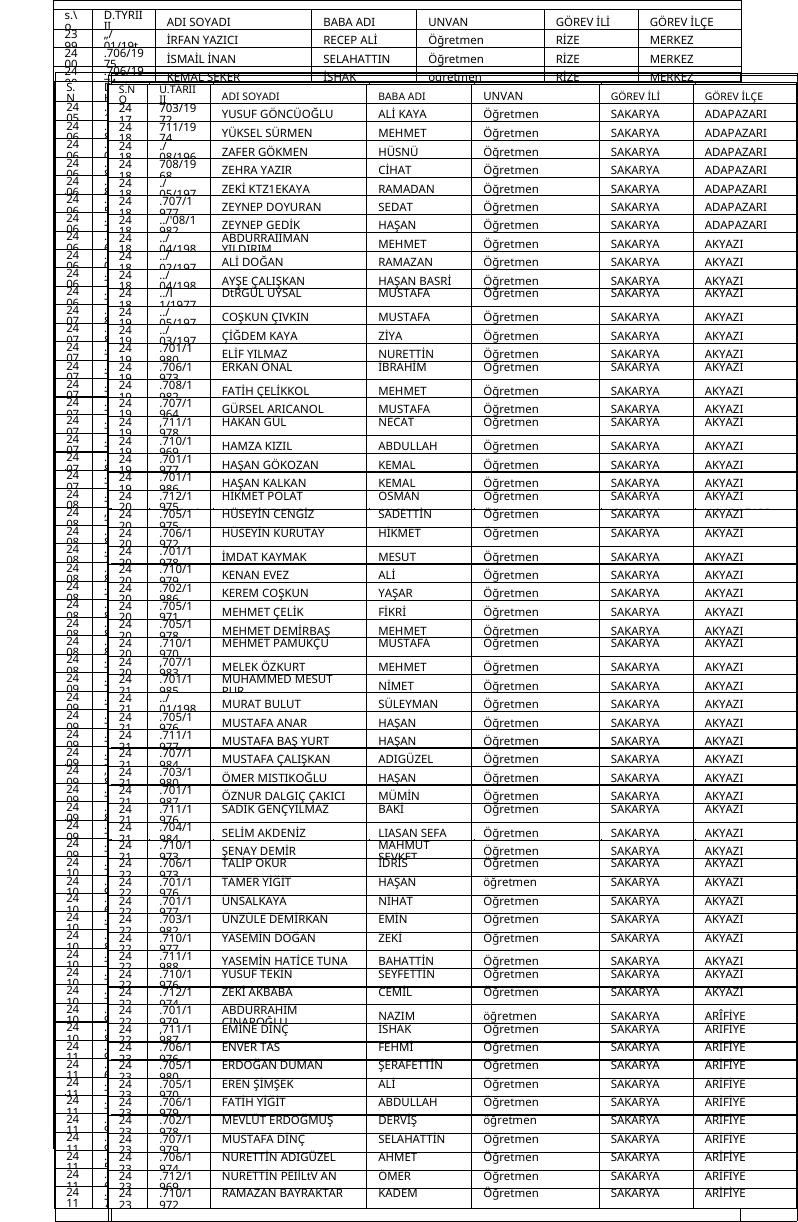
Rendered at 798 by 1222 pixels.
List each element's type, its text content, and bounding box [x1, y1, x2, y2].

table_cell AKYAZI [694, 657, 796, 674]
table_cell Öğretmen [472, 841, 599, 858]
table_cell AKYAZI [694, 933, 796, 950]
table_cell 24195 [109, 398, 147, 416]
table_cell 24115 [56, 1133, 92, 1150]
table_cell 24201 [109, 510, 147, 527]
table_cell 24184 [109, 196, 147, 214]
table_cell SAKARYA [600, 601, 693, 619]
table_cell SAKARYA [600, 104, 693, 121]
table_cell ARİFİYE [694, 1116, 796, 1133]
table_cell SAKARYA [600, 436, 693, 453]
table_cell MESUT [367, 547, 471, 563]
table_cell Öğretmen [472, 417, 599, 435]
table_cell FATİH YİĞİT [211, 1097, 366, 1114]
table_header D.TYRİIIİ [93, 10, 155, 28]
table_cell Öğretmen [472, 104, 599, 121]
table_cell .710/1976 [148, 969, 210, 986]
table_cell ARİFİYE [694, 1061, 796, 1078]
table_cell ZEKİ [367, 933, 471, 950]
table_cell 24106 [56, 967, 92, 984]
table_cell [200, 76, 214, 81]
table_cell .708/1982 [148, 380, 210, 397]
table_cell SAKARYA [600, 914, 693, 932]
table_cell MUSTAFA [367, 307, 471, 324]
table_cell HİKMET [367, 528, 471, 546]
table_cell EMİNE DİNÇ [211, 1024, 366, 1041]
table_cell RİZE [545, 48, 638, 66]
table_header S.NO [56, 82, 92, 101]
table_cell 24082 [56, 526, 92, 543]
table_cell SAKARYA [600, 398, 693, 416]
table_cell SAKARYA [600, 896, 693, 913]
table_cell SAKARYA [600, 730, 693, 747]
table_cell .707/1977 [148, 196, 210, 214]
table_cell 24073 [56, 361, 92, 378]
table_cell ÇİĞDEM KAYA [211, 325, 366, 343]
table_cell RAMAZAN [367, 252, 471, 269]
table_cell Öğretmen [472, 510, 599, 527]
table_cell HAŞAN [367, 215, 471, 232]
table_cell ERKAN ÖNAL [211, 362, 366, 379]
table_cell AKYAZI [694, 417, 796, 435]
table_cell SADIK GENÇYILMAZ [211, 804, 366, 822]
table_cell 24112 [56, 1078, 92, 1094]
table_cell .702/1986 [148, 583, 210, 600]
table_cell .712/1975 [148, 491, 210, 508]
table_cell SAKARYA [600, 325, 693, 343]
table_cell ,707/1983 [148, 657, 210, 674]
table_cell EREN ŞİMŞEK [211, 1079, 366, 1096]
table_cell Öğretmen [472, 215, 599, 232]
table_cell 24068 [56, 268, 92, 286]
table_cell 24085 [56, 582, 92, 599]
table_cell 24232 [109, 1079, 147, 1096]
table_cell .706/1974 [148, 1153, 210, 1170]
table_cell Öğretmen [472, 969, 599, 986]
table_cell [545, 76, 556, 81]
table_cell Öğretmen [472, 730, 599, 747]
table_cell SAKARYA [600, 933, 693, 950]
table_cell DtRGÜL UYSAL [211, 289, 366, 306]
table_cell 24206 [109, 601, 147, 619]
table_cell MEHMET [367, 657, 471, 674]
table_cell 24223 [109, 914, 147, 932]
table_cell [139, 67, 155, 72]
table_cell ../04/1985 [148, 270, 210, 288]
table_cell ADAPAZARI [694, 178, 796, 195]
table_cell ARİFİYE [694, 1153, 796, 1170]
table_cell SAKARYA [600, 1171, 693, 1188]
table_cell SAKARYA [600, 454, 693, 471]
table_cell HAŞAN GÖKOZAN [211, 454, 366, 471]
table_header GÖREV İLİ [545, 10, 638, 28]
table_cell 24061 [56, 139, 92, 157]
table_cell Öğretmen [472, 1024, 599, 1041]
table_cell ADAPAZARI [694, 122, 796, 140]
table_cell AKYAZI [694, 767, 796, 784]
table_header S.NO [109, 85, 147, 103]
table_cell SELAHATTİN [367, 1134, 471, 1152]
table_cell MUSTAFA [367, 638, 471, 656]
table_cell .705/1980 [148, 1061, 210, 1078]
table_cell 24209 [109, 657, 147, 674]
table_cell 24072 [56, 342, 92, 360]
table_cell ERDOĞAN DUMAN [211, 1061, 366, 1078]
table_cell SAKARYA [600, 215, 693, 232]
table_cell Öğretmen [472, 620, 599, 637]
table_cell 24236 [109, 1153, 147, 1170]
table_cell 24221 [109, 877, 147, 895]
table_cell Öğretmen [472, 344, 599, 361]
table_cell 24213 [109, 730, 147, 747]
table_cell Öğretmen [472, 565, 599, 582]
table_cell AKYAZI [694, 638, 796, 656]
table_cell Öğretmen [472, 951, 599, 968]
table_cell 24222 [109, 896, 147, 913]
table_cell HİKMET POLAT [211, 491, 366, 508]
table_header U.TARİIIİ [148, 85, 210, 103]
table_cell NURETTİN [367, 344, 471, 361]
table_cell 24197 [109, 436, 147, 453]
table_cell 24067 [56, 250, 92, 267]
table_cell .710/1977 [148, 933, 210, 950]
table_cell MÜMİN [367, 786, 471, 803]
table_cell .707/1964 [148, 398, 210, 416]
table_cell 24107 [56, 985, 92, 1003]
table_cell Öğretmen [472, 362, 599, 379]
table_cell .706/1979 [148, 1097, 210, 1114]
table_cell SAKARYA [600, 122, 693, 140]
table_cell Öğretmen [417, 48, 544, 66]
table_cell AKYAZI [694, 325, 796, 343]
table_cell Öğretmen [472, 914, 599, 932]
table_cell AKYAZI [694, 547, 796, 563]
table_cell .707/1984 [148, 749, 210, 766]
table_cell 24234 [109, 1116, 147, 1133]
table_cell ARİFİYE [694, 1189, 796, 1208]
table_cell HÜSEYİN KURUTAY [211, 528, 366, 546]
table_cell 24060 [56, 121, 92, 138]
table_cell RAMAZAN BAYRAKTAR [211, 1189, 366, 1208]
table_cell AKYAZI [694, 528, 796, 546]
table_cell KEREM COŞKUN [211, 583, 366, 600]
table_cell SAKARYA [600, 547, 693, 563]
table_cell 24089 [56, 655, 92, 672]
table_cell HAKAN GÜL [211, 417, 366, 435]
table_cell SAKARYA [600, 178, 693, 195]
table_cell İSMAİL İNAN [156, 48, 311, 66]
table_cell .710/1969 [148, 436, 210, 453]
table_cell Öğretmen [472, 675, 599, 692]
table_cell HAŞAN BASRİ [367, 270, 471, 288]
table_cell .712/1974 [148, 988, 210, 1004]
table_cell 24080 [56, 489, 92, 507]
table_cell RİZE [545, 30, 638, 47]
table_cell AKYAZI [694, 969, 796, 986]
table_cell HÜSEYİN CENGİZ [211, 510, 366, 527]
table_cell SAKARYA [600, 657, 693, 674]
table_cell 24078 [56, 453, 92, 469]
table_cell .711/1977 [148, 730, 210, 747]
table_cell MUSTAFA ÇALIŞKAN [211, 749, 366, 766]
table_cell ADAPAZARI [694, 104, 796, 121]
table_cell .706/1976 [148, 1043, 210, 1059]
table_cell FEHMİ [367, 1043, 471, 1059]
table_cell Öğretmen [472, 270, 599, 288]
table_cell ABDURRAIIMAN YILDIRIM [211, 233, 366, 251]
table_cell 24228 [109, 1005, 147, 1023]
table_cell Öğretmen [472, 196, 599, 214]
table_cell 24226 [109, 969, 147, 986]
table_cell EMİN [367, 914, 471, 932]
table_cell SAKARYA [600, 1189, 693, 1208]
table_cell AHMET [367, 1153, 471, 1170]
table_cell Öğretmen [472, 749, 599, 766]
table_cell SAKARYA [600, 491, 693, 508]
table_cell 24118 [56, 1187, 92, 1208]
table_cell 24188 [109, 270, 147, 288]
table_cell 24065 [56, 213, 92, 231]
table_cell 24199 [109, 473, 147, 490]
table_cell 24104 [56, 930, 92, 948]
table_cell 24218 [109, 823, 147, 839]
table_cell AKYAZI [694, 436, 796, 453]
table_cell .701/1979 [148, 1005, 210, 1023]
table_cell SAKARYA [600, 969, 693, 986]
table_cell 24093 [56, 729, 92, 746]
table_cell 24186 [109, 233, 147, 251]
table_cell ./08/1965 [148, 141, 210, 158]
table_cell 703/1972 [148, 104, 210, 121]
table_cell Öğretmen [472, 933, 599, 950]
table_cell 24090 [56, 673, 92, 691]
table_cell SEYFETTİN [367, 969, 471, 986]
table_cell 24083 [56, 544, 92, 562]
table_cell .711/1988 [148, 951, 210, 968]
table_cell GÜRSEL ARICANOL [211, 398, 366, 416]
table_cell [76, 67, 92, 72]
table_cell 24000 [54, 48, 92, 66]
table_cell Öğretmen [472, 988, 599, 1004]
table_cell ../'08/1982 [148, 215, 210, 232]
table_cell Öğretmen [472, 657, 599, 674]
table_cell 24205 [109, 583, 147, 600]
table_cell SAKARYA [600, 417, 693, 435]
table_cell .701/1977 [148, 454, 210, 471]
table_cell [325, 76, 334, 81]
table_cell 24192 [109, 344, 147, 361]
table_cell NAZIM [367, 1005, 471, 1023]
table_cell 24091 [56, 692, 92, 709]
table_cell 24216 [109, 786, 147, 803]
table_cell NURETTİN ADIGÜZEL [211, 1153, 366, 1170]
table_cell 24095 [56, 766, 92, 783]
table_cell ÜNSALKAYA [211, 896, 366, 913]
table_cell Öğretmen [472, 398, 599, 416]
table_cell Öğretmen [472, 325, 599, 343]
table_cell Öğretmen [472, 491, 599, 508]
table_cell AKYAZI [694, 491, 796, 508]
table_cell Öğretmen [472, 1153, 599, 1170]
table_cell HAŞAN [367, 767, 471, 784]
table_cell SAKARYA [600, 1061, 693, 1078]
table_cell YUSUF TEKİN [211, 969, 366, 986]
table_cell ADAPAZARI [694, 141, 796, 158]
table_cell KENAN EVEZ [211, 565, 366, 582]
table_cell SAKARYA [600, 380, 693, 397]
table_cell HAMZA KIZIL [211, 436, 366, 453]
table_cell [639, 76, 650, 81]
table_cell AKYAZI [694, 730, 796, 747]
table_cell 24196 [109, 417, 147, 435]
table_cell SAKARYA [600, 675, 693, 692]
table_cell Öğretmen [472, 454, 599, 471]
table_cell ZEHRA YAZIR [211, 159, 366, 177]
table_cell Öğretmen [472, 1189, 599, 1208]
table_cell Öğretmen [472, 473, 599, 490]
table_cell ABDULLAH [367, 436, 471, 453]
table_cell TAMER YİĞİT [211, 877, 366, 895]
table_cell SAKARYA [600, 252, 693, 269]
table_cell Öğretmen [472, 547, 599, 563]
table_cell AKYAZI [694, 601, 796, 619]
table_cell AKYAZI [694, 914, 796, 932]
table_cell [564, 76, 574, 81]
table_cell .701/1980 [148, 344, 210, 361]
table_cell AKYAZI [694, 859, 796, 876]
table_cell SELİM AKDENİZ [211, 823, 366, 839]
table_cell 24190 [109, 307, 147, 324]
table_cell NECAT [367, 417, 471, 435]
table_cell .701/1977 [148, 896, 210, 913]
table_cell 24076 [56, 415, 92, 433]
table_cell 24230 [109, 1043, 147, 1059]
table_cell FATİH ÇELİKKOL [211, 380, 366, 397]
table_cell 24117 [56, 1169, 92, 1186]
table_cell HAŞAN [367, 877, 471, 895]
table_cell SAKARYA [600, 1097, 693, 1114]
table_cell 24099 [56, 839, 92, 856]
table_cell CEMİL [367, 988, 471, 1004]
table_cell SADETTİN [367, 510, 471, 527]
table_cell HAŞAN [367, 730, 471, 747]
table_cell MUSTAFA ANAR [211, 712, 366, 729]
table_cell öğretmen [472, 1116, 599, 1133]
table_cell 24227 [109, 988, 147, 1004]
table_cell HAŞAN [367, 712, 471, 729]
table_cell Öğretmen [472, 380, 599, 397]
table_cell ADAPAZARI [694, 196, 796, 214]
table_cell ADAPAZARI [694, 215, 796, 232]
table_cell 24075 [56, 398, 92, 414]
table_cell ALİ DOĞAN [211, 252, 366, 269]
table_cell SAKARYA [600, 289, 693, 306]
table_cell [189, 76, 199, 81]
table_cell 24084 [56, 563, 92, 581]
table_cell SAKARYA [600, 1024, 693, 1041]
table_cell 24113 [56, 1096, 92, 1113]
table_cell 24064 [56, 195, 92, 212]
table_cell SAKARYA [600, 528, 693, 546]
table_cell 24114 [56, 1114, 92, 1132]
table_cell 24229 [109, 1024, 147, 1041]
table_cell ../01/1982 [148, 693, 210, 711]
table_cell 24101 [56, 876, 92, 893]
table_cell SAKARYA [600, 786, 693, 803]
table_cell SAKARYA [600, 583, 693, 600]
table_cell 24108 [56, 1004, 92, 1021]
table_cell ELİF YILMAZ [211, 344, 366, 361]
table_cell 24198 [109, 454, 147, 471]
table_cell NİMET [367, 675, 471, 692]
table_cell 24116 [56, 1151, 92, 1168]
table_cell SAKARYA [600, 196, 693, 214]
table_cell BAKİ [367, 804, 471, 822]
table_cell MURAT BULUT [211, 693, 366, 711]
table_cell ,711/1978 [148, 417, 210, 435]
table_cell İMDAT KAYMAK [211, 547, 366, 563]
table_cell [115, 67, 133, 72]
table_cell MERKEZ [639, 48, 741, 66]
table_cell 24194 [109, 380, 147, 397]
table_cell MUSTAFA BAŞ YURT [211, 730, 366, 747]
table_cell MEVLÜT ERDOĞMUŞ [211, 1116, 366, 1133]
table_cell AKYAZI [694, 473, 796, 490]
table_cell Öğretmen [472, 767, 599, 784]
table_cell ALİ [367, 565, 471, 582]
table_cell AKYAZI [694, 583, 796, 600]
table_cell 24189 [109, 289, 147, 306]
table_cell .704/1984 [148, 823, 210, 839]
table_cell 24215 [109, 767, 147, 784]
table_cell Öğretmen [472, 1061, 599, 1078]
table_cell 24103 [56, 912, 92, 929]
table_cell .701/1987 [148, 786, 210, 803]
table_cell 24204 [109, 565, 147, 582]
table_cell 24098 [56, 821, 92, 838]
table_cell SAKARYA [600, 1134, 693, 1152]
table_cell Öğretmen [472, 712, 599, 729]
table_cell ARÎFİYE [694, 1005, 796, 1023]
table_cell 24235 [109, 1134, 147, 1152]
table_cell SAKARYA [600, 233, 693, 251]
table_cell AYŞE ÇALIŞKAN [211, 270, 366, 288]
table_cell ABDURRAHİM ÇINAROĞLU [211, 1005, 366, 1023]
table_cell ZAFER GÖKMEN [211, 141, 366, 158]
table_cell YAŞAR [367, 583, 471, 600]
table_cell TALİP OKUR [211, 859, 366, 876]
table_cell ../03/1974 [148, 325, 210, 343]
table_cell AKYAZI [694, 786, 796, 803]
table_header UNVAN [472, 85, 599, 103]
table_cell 24070 [56, 305, 92, 323]
table_cell AKYAZI [694, 841, 796, 858]
table_cell Öğretmen [472, 1134, 599, 1152]
table_cell AKYAZI [694, 454, 796, 471]
table_cell AKYAZI [694, 362, 796, 379]
table_cell 24094 [56, 747, 92, 764]
table_cell 24200 [109, 491, 147, 508]
table_cell SAKARYA [600, 988, 693, 1004]
table_cell 24202 [109, 528, 147, 546]
table_cell Öğretmen [472, 122, 599, 140]
table_cell .710/1970 [148, 638, 210, 656]
table_cell ZEKİ KTZ1EKAYA [211, 178, 366, 195]
table_cell ZEKİ AKBABA [211, 988, 366, 1004]
table_cell Öğretmen [472, 693, 599, 711]
table_cell AKYAZI [694, 988, 796, 1004]
table_cell MUSTAFA [367, 289, 471, 306]
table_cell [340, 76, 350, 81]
table_cell ARİFİYE [694, 1079, 796, 1096]
table_cell 24233 [109, 1097, 147, 1114]
table_cell SAKARYA [600, 1153, 693, 1170]
table_cell 24180 [109, 122, 147, 140]
table_cell 24110 [56, 1041, 92, 1058]
table_cell .706/1973 [148, 859, 210, 876]
table_cell 24191 [109, 325, 147, 343]
table_cell SAKARYA [600, 510, 693, 527]
table_cell AKYAZI [694, 252, 796, 269]
table_cell .710/1973 [148, 841, 210, 858]
table_header BABA ADI [367, 85, 471, 103]
table_cell MEHMET [367, 233, 471, 251]
table_cell öğretmen [472, 877, 599, 895]
table_cell .706/1975 [93, 48, 155, 66]
table_header BABA ADI [312, 10, 416, 28]
table_cell 24066 [56, 232, 92, 249]
table_cell ,711/1987 [148, 1024, 210, 1041]
table_cell ../04/1980 [148, 233, 210, 251]
table_cell 24102 [56, 894, 92, 911]
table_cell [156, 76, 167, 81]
table_cell MEHMET [367, 122, 471, 140]
table_cell 24097 [56, 802, 92, 819]
table_cell RECEP ALİ [312, 30, 416, 47]
table_cell Öğretmen [472, 141, 599, 158]
table_cell AKYAZI [694, 510, 796, 527]
table_cell 24214 [109, 749, 147, 766]
table_cell SAKARYA [600, 620, 693, 637]
table_cell MEHMET [367, 380, 471, 397]
table_cell SAKARYA [600, 859, 693, 876]
table_cell Öğretmen [472, 528, 599, 546]
table_cell ARİFİYE [694, 1097, 796, 1114]
table_cell MUSTAFA [367, 398, 471, 416]
table_header s.\o [54, 10, 92, 28]
table_cell 24071 [56, 324, 92, 341]
table_cell AKYAZI [694, 804, 796, 822]
table_cell 24077 [56, 434, 92, 451]
table_cell Öğretmen [472, 896, 599, 913]
table_cell SAKARYA [600, 1005, 693, 1023]
table_cell 24185 [109, 215, 147, 232]
table_cell 24207 [109, 620, 147, 637]
table_cell İSHAK [367, 1024, 471, 1041]
table_cell 24231 [109, 1061, 147, 1078]
table_cell AKYAZI [694, 233, 796, 251]
table_cell HÜSNÜ [367, 141, 471, 158]
table_header GÖREV İLÇE [694, 85, 796, 103]
table_cell MAHMUT ŞEVKET [367, 841, 471, 858]
table_cell .710/1972 [148, 1189, 210, 1208]
table_cell KEMAL [367, 454, 471, 471]
table_cell İBRAHİM [367, 362, 471, 379]
table_cell SEDAT [367, 196, 471, 214]
table_cell 24100 [56, 857, 92, 875]
table_cell 24096 [56, 784, 92, 801]
table_cell SAKARYA [600, 767, 693, 784]
table_cell .705/1971 [148, 601, 210, 619]
table_cell SAKARYA [600, 693, 693, 711]
table_cell 24219 [109, 841, 147, 858]
table_cell 24062 [56, 158, 92, 175]
table_cell SELAHATTIN [312, 48, 416, 66]
table_cell DERVİŞ [367, 1116, 471, 1133]
table_cell AKYAZI [694, 270, 796, 288]
table_cell SAKARYA [600, 159, 693, 177]
table_cell SAKARYA [600, 951, 693, 968]
table_cell 24059 [56, 102, 92, 120]
table_cell AKYAZI [694, 712, 796, 729]
table_cell İDRİS [367, 859, 471, 876]
table_cell ALİ [367, 1079, 471, 1096]
table_cell 24212 [109, 712, 147, 729]
table_cell Öğretmen [417, 30, 544, 47]
table_cell ARİFİYE [694, 1134, 796, 1152]
table_cell SAKARYA [600, 565, 693, 582]
table_cell Öğretmen [472, 178, 599, 195]
table_cell MELEK ÖZKURT [211, 657, 366, 674]
table_cell Öğretmen [472, 1097, 599, 1114]
table_cell İRFAN YAZICI [156, 30, 311, 47]
table_cell Öğretmen [472, 638, 599, 656]
table_cell ENVER TAS [211, 1043, 366, 1059]
table_cell ABDULLAH [367, 1097, 471, 1114]
table_header ADI SOYADI [211, 85, 366, 103]
table_cell Öğretmen [472, 1171, 599, 1188]
table_cell SAKARYA [600, 141, 693, 158]
table_cell 24210 [109, 675, 147, 692]
table_cell FİKRİ [367, 601, 471, 619]
table_cell 24087 [56, 618, 92, 635]
table_cell ARİFİYE [694, 1024, 796, 1041]
table_cell Öğretmen [472, 252, 599, 269]
table_cell MERKEZ [639, 30, 741, 47]
table_cell 24183 [109, 178, 147, 195]
table_cell SÜLEYMAN [367, 693, 471, 711]
table_cell KEMAL [367, 473, 471, 490]
table_cell 24224 [109, 933, 147, 950]
table_cell 23999 [54, 30, 92, 47]
table_cell ZEYNEP GEDİK [211, 215, 366, 232]
table_cell 24086 [56, 600, 92, 617]
table_cell KADEM [367, 1189, 471, 1208]
table_cell .701/1976 [148, 877, 210, 895]
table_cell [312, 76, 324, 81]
table_header GÖREV İLİ [600, 85, 693, 103]
table_cell SAKARYA [600, 270, 693, 288]
table_cell RAMADAN [367, 178, 471, 195]
table_cell AKYAZI [694, 749, 796, 766]
table_cell .702/1978 [148, 1116, 210, 1133]
table_cell Öğretmen [472, 1079, 599, 1096]
table_cell SAKARYA [600, 1079, 693, 1096]
table_cell SAKARYA [600, 638, 693, 656]
table_cell SAKARYA [600, 344, 693, 361]
table_cell CİHAT [367, 159, 471, 177]
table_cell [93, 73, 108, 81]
table_cell SAKARYA [600, 1043, 693, 1059]
table_cell 24079 [56, 471, 92, 488]
table_cell 24081 [56, 508, 92, 525]
table_cell BAHATTİN [367, 951, 471, 968]
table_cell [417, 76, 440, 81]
table_cell 24217 [109, 804, 147, 822]
table_cell ÜNZÜLE DEMİRKAN [211, 914, 366, 932]
table_cell 24063 [56, 176, 92, 193]
table_cell .707/1979 [148, 1134, 210, 1152]
table_cell SAKARYA [600, 307, 693, 324]
table_cell .706/1972 [148, 528, 210, 546]
table_cell SAKARYA [600, 804, 693, 822]
table_cell LIASAN SEFA [367, 823, 471, 839]
table_cell 708/1968 [148, 159, 210, 177]
table_cell ./05/1975 [148, 178, 210, 195]
table_cell ŞERAFETTİN [367, 1061, 471, 1078]
table_cell Öğretmen [472, 601, 599, 619]
table_cell AKYAZI [694, 380, 796, 397]
table_cell Öğretmen [472, 159, 599, 177]
table_cell Öğretmen [472, 804, 599, 822]
table_cell HAŞAN KALKAN [211, 473, 366, 490]
table_cell ÖMER MISTIKOĞLU [211, 767, 366, 784]
table_cell ALİ KAYA [367, 104, 471, 121]
table_cell SAKARYA [600, 362, 693, 379]
table_cell AKYAZI [694, 307, 796, 324]
table_cell .701/1978 [148, 547, 210, 563]
table_cell ÖZNUR DALGIÇ ÇAKICI [211, 786, 366, 803]
table_cell 24187 [109, 252, 147, 269]
table_cell 24238 [109, 1189, 147, 1208]
table_cell Öğretmen [472, 823, 599, 839]
table_cell 24109 [56, 1023, 92, 1040]
table_cell OSMAN [367, 491, 471, 508]
table_cell Öğretmen [472, 436, 599, 453]
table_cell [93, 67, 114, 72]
table_cell AKYAZI [694, 289, 796, 306]
table_cell AKYAZI [694, 951, 796, 968]
table_cell .710/1979 [148, 565, 210, 582]
table_cell ../02/1978 [148, 252, 210, 269]
table_cell AKYAZI [694, 398, 796, 416]
table_cell 24211 [109, 693, 147, 711]
table_cell 24092 [56, 710, 92, 728]
table_cell AKYAZI [694, 675, 796, 692]
table_cell 24182 [109, 159, 147, 177]
table_cell AKYAZI [694, 877, 796, 895]
table_cell AKYAZI [694, 823, 796, 839]
table_cell SAKARYA [600, 473, 693, 490]
table_cell NURETTİN PEIlLtV AN [211, 1171, 366, 1188]
table_cell 24069 [56, 287, 92, 304]
table_cell SAKARYA [600, 823, 693, 839]
table_cell Öğretmen [472, 307, 599, 324]
table_cell MEHMET ÇELİK [211, 601, 366, 619]
table_cell COŞKUN ÇIVKIN [211, 307, 366, 324]
table_cell Öğretmen [472, 233, 599, 251]
table_cell .705/1978 [148, 620, 210, 637]
table_cell MEHMET [367, 620, 471, 637]
table_cell .712/1969 [148, 1171, 210, 1188]
table_cell YÜKSEL SÜRMEN [211, 122, 366, 140]
table_cell Öğretmen [472, 1043, 599, 1059]
table_cell ARİFİYE [694, 1171, 796, 1188]
table_cell ADIGÜZEL [367, 749, 471, 766]
table_cell 24111 [56, 1059, 92, 1077]
table_cell 24074 [56, 379, 92, 396]
table_cell 24181 [109, 141, 147, 158]
table_cell .705/1975 [148, 510, 210, 527]
table_cell ../l 1/1977 [148, 289, 210, 306]
table_cell MEHMET PAMUKÇU [211, 638, 366, 656]
table_cell SAKARYA [600, 877, 693, 895]
table_cell .701/1985 [148, 675, 210, 692]
table_cell ADAPAZARI [694, 159, 796, 177]
table_header UNVAN [417, 10, 544, 28]
table_cell ÖMER [367, 1171, 471, 1188]
table_cell .711/1976 [148, 804, 210, 822]
table_cell 711/1974 [148, 122, 210, 140]
table_cell Öğretmen [472, 786, 599, 803]
table_cell „/01/19t>6 [93, 30, 155, 47]
table_cell .706/1973 [148, 362, 210, 379]
table_cell MUSTAFA DİNÇ [211, 1134, 366, 1152]
table_cell ŞENAY DEMİR [211, 841, 366, 858]
table_cell AKYAZI [694, 344, 796, 361]
table_cell 24208 [109, 638, 147, 656]
table_cell 24179 [109, 104, 147, 121]
table_cell MUHAMMED MESUT PUR [211, 675, 366, 692]
table_cell 24105 [56, 949, 92, 966]
table_header GÖREV İLÇE [639, 10, 741, 28]
table_cell .701/1986 [148, 473, 210, 490]
table_cell .705/1970 [148, 1079, 210, 1096]
table_cell ARİFİYE [694, 1043, 796, 1059]
table_cell YASEMİN DOĞAN [211, 933, 366, 950]
table_cell AKYAZI [694, 693, 796, 711]
table_cell SAKARYA [600, 1116, 693, 1133]
table_cell .703/1982 [148, 914, 210, 932]
table_cell Öğretmen [472, 859, 599, 876]
table_cell ZİYA [367, 325, 471, 343]
table_cell Öğretmen [472, 583, 599, 600]
table_cell 24203 [109, 547, 147, 563]
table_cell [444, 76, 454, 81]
table_cell 24088 [56, 636, 92, 654]
table_cell MEHMET DEMİRBAŞ [211, 620, 366, 637]
table_cell 24225 [109, 951, 147, 968]
table_cell AKYAZI [694, 620, 796, 637]
table_cell ../05/1970 [148, 307, 210, 324]
table_cell SAKARYA [600, 841, 693, 858]
table_cell AKYAZI [694, 896, 796, 913]
table_cell 24220 [109, 859, 147, 876]
table_cell Öğretmen [472, 289, 599, 306]
table_cell YUSUF GÖNCÜOĞLU [211, 104, 366, 121]
table_cell ZEYNEP DOYURAN [211, 196, 366, 214]
table_cell AKYAZI [694, 565, 796, 582]
table_cell 24193 [109, 362, 147, 379]
table_cell YASEMİN HATİCE TUNA [211, 951, 366, 968]
table_cell SAKARYA [600, 712, 693, 729]
table_cell SAKARYA [600, 749, 693, 766]
table_cell öğretmen [472, 1005, 599, 1023]
table_header ADI SOYADI [156, 10, 311, 28]
table_cell .705/1976 [148, 712, 210, 729]
table_cell NİHAT [367, 896, 471, 913]
table_cell .703/1980 [148, 767, 210, 784]
table_cell 24237 [109, 1171, 147, 1188]
